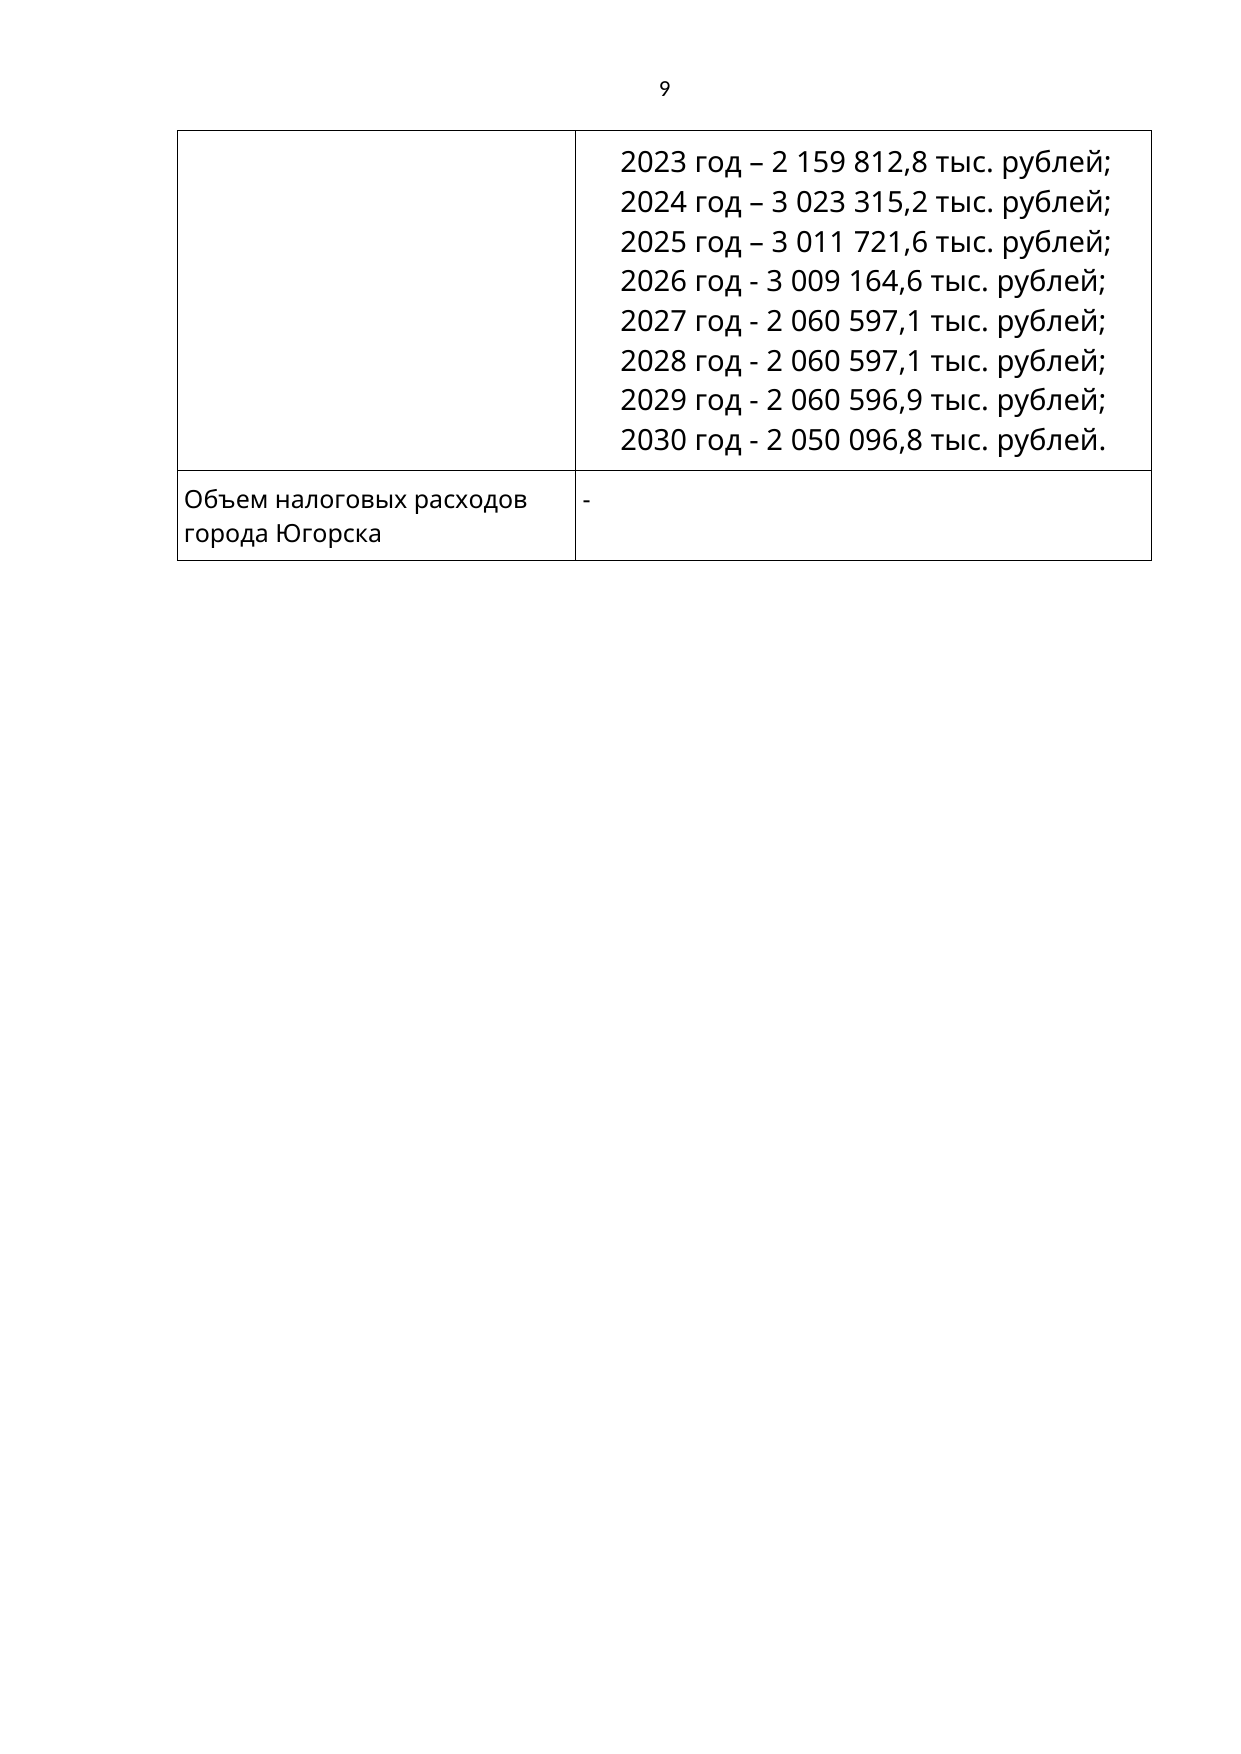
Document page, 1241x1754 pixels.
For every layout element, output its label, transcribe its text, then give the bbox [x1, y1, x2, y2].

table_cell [576, 131, 1151, 470]
table_cell Объем налоговых расходов города Югорска [178, 471, 575, 560]
table_cell - [576, 471, 1151, 560]
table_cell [178, 131, 575, 470]
